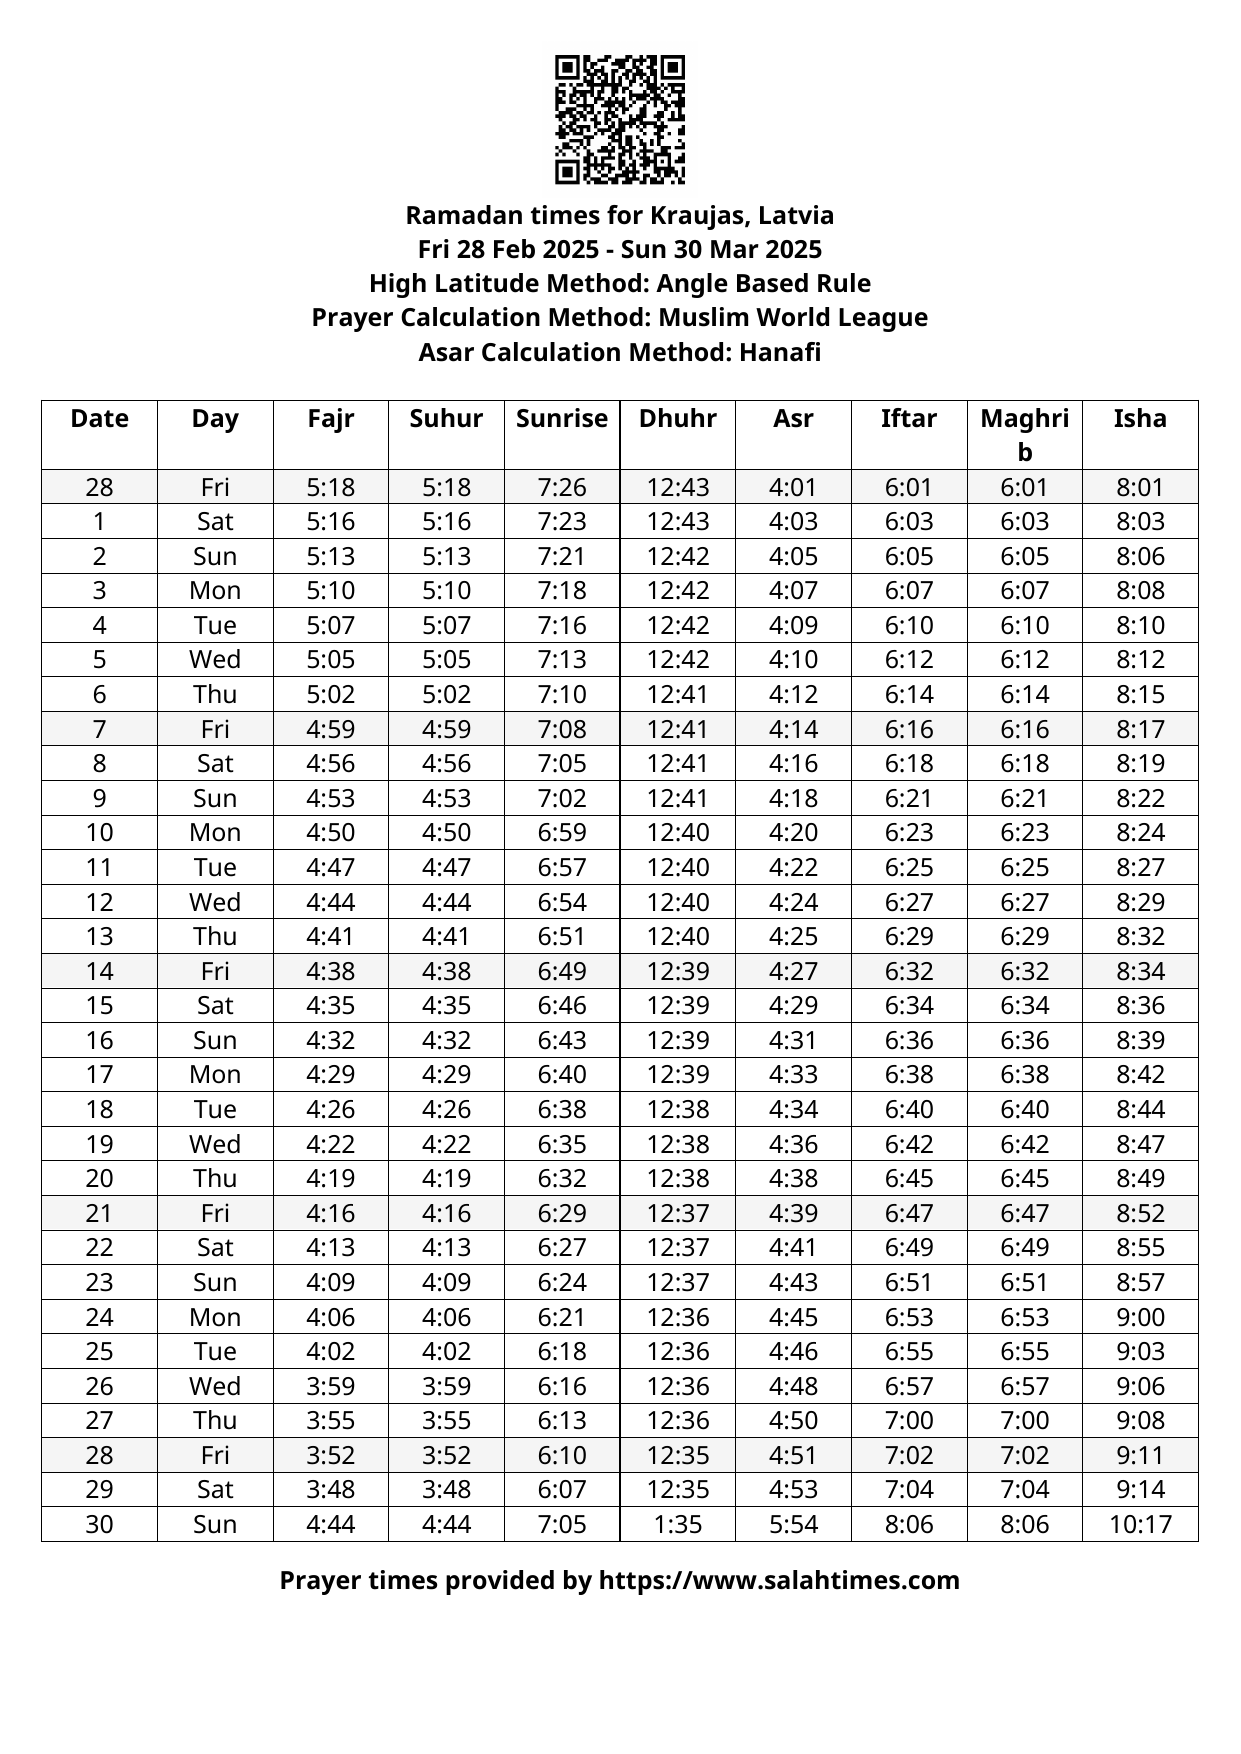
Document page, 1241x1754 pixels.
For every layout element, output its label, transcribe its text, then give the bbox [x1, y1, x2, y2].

table_cell 6:16 [968, 712, 1082, 745]
table_cell 6:27 [852, 885, 967, 918]
table_cell 28 [42, 1438, 157, 1472]
table_header Date [42, 401, 157, 469]
table_cell 4:45 [736, 1300, 851, 1333]
table_cell 6:01 [968, 470, 1082, 503]
table_cell 6:38 [968, 1058, 1082, 1091]
table_cell 1 [42, 504, 157, 538]
table_cell 15 [42, 989, 157, 1022]
table_cell 7:04 [968, 1473, 1082, 1506]
table_cell 4:41 [274, 919, 388, 953]
table_cell 12:41 [621, 712, 735, 745]
table_cell 12:38 [621, 1092, 735, 1126]
table_cell 3:52 [389, 1438, 504, 1472]
table_cell 25 [42, 1334, 157, 1368]
table_cell 6:34 [852, 989, 967, 1022]
table_cell 6 [42, 677, 157, 711]
table_cell 6:35 [505, 1127, 619, 1160]
table_cell 12:42 [621, 643, 735, 676]
table_cell Wed [158, 885, 273, 918]
table_cell 12:36 [621, 1404, 735, 1437]
table_cell 17 [42, 1058, 157, 1091]
table_cell 8 [42, 746, 157, 780]
table_cell 4:27 [736, 954, 851, 987]
table_cell 6:14 [968, 677, 1082, 711]
table_cell 6:07 [852, 574, 967, 607]
table_cell 4:06 [274, 1300, 388, 1333]
table_cell 6:51 [505, 919, 619, 953]
table_cell 4:31 [736, 1023, 851, 1057]
table_cell 6:42 [852, 1127, 967, 1160]
table_cell 6:54 [505, 885, 619, 918]
table_cell 5:10 [389, 574, 504, 607]
table_cell Sun [158, 781, 273, 814]
table_cell 6:53 [852, 1300, 967, 1333]
table_cell 4:51 [736, 1438, 851, 1472]
table_cell 5:10 [274, 574, 388, 607]
table_cell 4:22 [736, 850, 851, 884]
table_cell 7:16 [505, 608, 619, 642]
table_cell 6:55 [968, 1334, 1082, 1368]
table_cell 29 [42, 1473, 157, 1506]
table_cell 4:39 [736, 1196, 851, 1229]
table_cell 6:21 [505, 1300, 619, 1333]
table_cell 8:57 [1083, 1265, 1198, 1299]
table_cell 9:06 [1083, 1369, 1198, 1402]
table_cell 12:40 [621, 919, 735, 953]
table_cell 8:32 [1083, 919, 1198, 953]
table_cell 6:57 [968, 1369, 1082, 1402]
table_cell 6:57 [505, 850, 619, 884]
table_cell 6:45 [968, 1161, 1082, 1195]
table_cell 6:45 [852, 1161, 967, 1195]
table_cell 28 [42, 470, 157, 503]
table_cell 4:44 [274, 1507, 388, 1541]
table_cell 4:16 [389, 1196, 504, 1229]
table_cell 6:40 [505, 1058, 619, 1091]
table_cell 6:36 [968, 1023, 1082, 1057]
table_header Maghrib [968, 401, 1082, 469]
table_cell 12:36 [621, 1334, 735, 1368]
table_cell 4:19 [274, 1161, 388, 1195]
table_cell Fri [158, 470, 273, 503]
table_cell 6:29 [968, 919, 1082, 953]
table_cell 9:03 [1083, 1334, 1198, 1368]
table_cell 4:20 [736, 816, 851, 849]
table_cell 6:27 [968, 885, 1082, 918]
table_cell 9:11 [1083, 1438, 1198, 1472]
table_cell 4:29 [389, 1058, 504, 1091]
table_cell Sat [158, 989, 273, 1022]
table_cell 6:53 [968, 1300, 1082, 1333]
table_header Isha [1083, 401, 1198, 469]
table_cell 7:26 [505, 470, 619, 503]
table_cell 12:39 [621, 954, 735, 987]
table_cell 4:07 [736, 574, 851, 607]
table_cell Thu [158, 677, 273, 711]
table_cell 6:18 [852, 746, 967, 780]
table_cell 6:25 [968, 850, 1082, 884]
table_cell 4:19 [389, 1161, 504, 1195]
table_cell 6:42 [968, 1127, 1082, 1160]
table_cell 4:44 [389, 885, 504, 918]
table_cell 6:21 [968, 781, 1082, 814]
table_cell 6:12 [968, 643, 1082, 676]
table_cell 4:05 [736, 539, 851, 572]
table_cell 8:39 [1083, 1023, 1198, 1057]
table_cell Sat [158, 1473, 273, 1506]
table_cell Fri [158, 712, 273, 745]
table_cell 3:48 [274, 1473, 388, 1506]
table_cell 4:16 [736, 746, 851, 780]
table_cell Fri [158, 1196, 273, 1229]
table_cell 4:29 [274, 1058, 388, 1091]
table_cell 4:14 [736, 712, 851, 745]
table_cell 6:47 [968, 1196, 1082, 1229]
table_cell 6:29 [505, 1196, 619, 1229]
table_cell 12:43 [621, 504, 735, 538]
table_cell 4:13 [389, 1231, 504, 1264]
table_cell Thu [158, 1404, 273, 1437]
table_cell 12:36 [621, 1369, 735, 1402]
table_cell 4:53 [736, 1473, 851, 1506]
table_cell 23 [42, 1265, 157, 1299]
table_header Suhur [389, 401, 504, 469]
table_cell 8:22 [1083, 781, 1198, 814]
table_cell 12 [42, 885, 157, 918]
table_cell 5:05 [274, 643, 388, 676]
table_cell 9 [42, 781, 157, 814]
table_cell 4:32 [274, 1023, 388, 1057]
table_cell 7:18 [505, 574, 619, 607]
table_cell 6:25 [852, 850, 967, 884]
table_cell 6:51 [968, 1265, 1082, 1299]
table_cell 12:38 [621, 1127, 735, 1160]
table_cell 12:43 [621, 470, 735, 503]
table_header Asr [736, 401, 851, 469]
table_cell 8:55 [1083, 1231, 1198, 1264]
table_cell 6:49 [968, 1231, 1082, 1264]
table_cell 7 [42, 712, 157, 745]
table_cell 30 [42, 1507, 157, 1541]
table_cell 6:55 [852, 1334, 967, 1368]
table_cell 6:49 [852, 1231, 967, 1264]
table_cell 4:34 [736, 1092, 851, 1126]
table_cell 4:12 [736, 677, 851, 711]
table_header Day [158, 401, 273, 469]
table_cell 11 [42, 850, 157, 884]
table_cell 12:35 [621, 1473, 735, 1506]
table_cell 4:09 [736, 608, 851, 642]
table_cell 8:03 [1083, 504, 1198, 538]
table_cell 12:39 [621, 989, 735, 1022]
table_cell 19 [42, 1127, 157, 1160]
table_cell 4:32 [389, 1023, 504, 1057]
table_cell 12:37 [621, 1196, 735, 1229]
table_cell 3:55 [274, 1404, 388, 1437]
table_cell 8:29 [1083, 885, 1198, 918]
table_cell 6:21 [852, 781, 967, 814]
table_cell 12:39 [621, 1023, 735, 1057]
table_cell 4:13 [274, 1231, 388, 1264]
table_cell 10 [42, 816, 157, 849]
table_cell Thu [158, 1161, 273, 1195]
table_cell 4:38 [274, 954, 388, 987]
table_cell 7:00 [968, 1404, 1082, 1437]
table_cell 4:38 [736, 1161, 851, 1195]
table_cell Tue [158, 608, 273, 642]
table_cell 4:02 [389, 1334, 504, 1368]
table_cell Sat [158, 504, 273, 538]
table_cell 18 [42, 1092, 157, 1126]
table_cell 4:02 [274, 1334, 388, 1368]
table_cell 16 [42, 1023, 157, 1057]
table_cell 1:35 [621, 1507, 735, 1541]
table_cell 3:52 [274, 1438, 388, 1472]
table_cell 5:05 [389, 643, 504, 676]
table_cell 4:10 [736, 643, 851, 676]
table_cell 4:44 [274, 885, 388, 918]
table_cell 12:40 [621, 885, 735, 918]
table_cell 5 [42, 643, 157, 676]
table_cell 6:16 [505, 1369, 619, 1402]
table_cell 7:00 [852, 1404, 967, 1437]
table_cell 8:47 [1083, 1127, 1198, 1160]
table_cell 20 [42, 1161, 157, 1195]
table_cell 7:05 [505, 746, 619, 780]
table_header Dhuhr [621, 401, 735, 469]
table_cell Sat [158, 746, 273, 780]
table_cell 6:32 [968, 954, 1082, 987]
table_cell 6:10 [968, 608, 1082, 642]
table_cell 4:56 [274, 746, 388, 780]
table_cell 6:43 [505, 1023, 619, 1057]
table_cell 6:07 [505, 1473, 619, 1506]
table_cell 12:37 [621, 1231, 735, 1264]
table_cell 12:40 [621, 850, 735, 884]
table_cell Mon [158, 574, 273, 607]
table_cell 12:42 [621, 574, 735, 607]
table_cell 8:06 [1083, 539, 1198, 572]
table_cell 10:17 [1083, 1507, 1198, 1541]
table_cell 12:40 [621, 816, 735, 849]
table_cell 4:24 [736, 885, 851, 918]
table_cell 5:54 [736, 1507, 851, 1541]
table_cell 8:19 [1083, 746, 1198, 780]
table_cell Sun [158, 1023, 273, 1057]
table_cell 4:22 [389, 1127, 504, 1160]
table_cell 4:25 [736, 919, 851, 953]
table_cell 4:41 [389, 919, 504, 953]
table_cell 3:59 [389, 1369, 504, 1402]
table_cell 7:10 [505, 677, 619, 711]
table_cell 4:26 [389, 1092, 504, 1126]
table_cell 6:40 [968, 1092, 1082, 1126]
table_cell 4:53 [389, 781, 504, 814]
table_cell 8:49 [1083, 1161, 1198, 1195]
table_cell 8:08 [1083, 574, 1198, 607]
table_cell 6:59 [505, 816, 619, 849]
table_cell 4:09 [389, 1265, 504, 1299]
table_cell 4:38 [389, 954, 504, 987]
table_cell 6:12 [852, 643, 967, 676]
table_cell 4:16 [274, 1196, 388, 1229]
table_cell 8:06 [968, 1507, 1082, 1541]
table_cell 7:02 [968, 1438, 1082, 1472]
table_cell 9:14 [1083, 1473, 1198, 1506]
table_cell 8:44 [1083, 1092, 1198, 1126]
table_cell 6:29 [852, 919, 967, 953]
table_cell 3:48 [389, 1473, 504, 1506]
table_cell 5:02 [389, 677, 504, 711]
table_cell 6:05 [968, 539, 1082, 572]
table_cell 4:44 [389, 1507, 504, 1541]
table_cell 7:13 [505, 643, 619, 676]
table_cell 7:04 [852, 1473, 967, 1506]
table_cell 6:23 [968, 816, 1082, 849]
table_cell 6:16 [852, 712, 967, 745]
table_cell 8:01 [1083, 470, 1198, 503]
table_cell 5:13 [274, 539, 388, 572]
table_cell 4:53 [274, 781, 388, 814]
table_cell 4:41 [736, 1231, 851, 1264]
table_cell 8:52 [1083, 1196, 1198, 1229]
table_cell 8:15 [1083, 677, 1198, 711]
table_cell 6:32 [852, 954, 967, 987]
table_cell 8:17 [1083, 712, 1198, 745]
table_cell 22 [42, 1231, 157, 1264]
table_cell 6:01 [852, 470, 967, 503]
table_cell 7:05 [505, 1507, 619, 1541]
table_cell 6:03 [852, 504, 967, 538]
table_cell 4:43 [736, 1265, 851, 1299]
table_cell 4:50 [736, 1404, 851, 1437]
table_cell 4:29 [736, 989, 851, 1022]
table_cell 4:48 [736, 1369, 851, 1402]
table_cell 4:59 [389, 712, 504, 745]
table_cell Tue [158, 1092, 273, 1126]
table_cell 6:05 [852, 539, 967, 572]
table_cell 3:55 [389, 1404, 504, 1437]
table_cell Fri [158, 1438, 273, 1472]
table_cell 8:36 [1083, 989, 1198, 1022]
table_cell 6:34 [968, 989, 1082, 1022]
table_cell 26 [42, 1369, 157, 1402]
table_cell 4:01 [736, 470, 851, 503]
table_cell 8:24 [1083, 816, 1198, 849]
table_cell 6:18 [968, 746, 1082, 780]
table_cell 12:42 [621, 539, 735, 572]
table_cell 5:18 [274, 470, 388, 503]
table_cell 6:51 [852, 1265, 967, 1299]
table_cell 6:18 [505, 1334, 619, 1368]
table_cell 12:42 [621, 608, 735, 642]
table_cell 5:18 [389, 470, 504, 503]
table_cell 12:41 [621, 781, 735, 814]
table_cell 8:10 [1083, 608, 1198, 642]
text Prayer Calculation Method: Muslim World League [42, 300, 1198, 334]
table_cell 4:09 [274, 1265, 388, 1299]
table_cell 12:41 [621, 746, 735, 780]
table_cell 8:06 [852, 1507, 967, 1541]
table_cell 6:07 [968, 574, 1082, 607]
table_cell 6:13 [505, 1404, 619, 1437]
table_cell 5:16 [389, 504, 504, 538]
table_cell 4:47 [274, 850, 388, 884]
table_cell 4:36 [736, 1127, 851, 1160]
table_cell 5:16 [274, 504, 388, 538]
table_cell 4:03 [736, 504, 851, 538]
table_cell Wed [158, 643, 273, 676]
table_cell 12:37 [621, 1265, 735, 1299]
table_cell 12:36 [621, 1300, 735, 1333]
table_cell 9:00 [1083, 1300, 1198, 1333]
table_header Fajr [274, 401, 388, 469]
table_cell Thu [158, 919, 273, 953]
table_cell 4:26 [274, 1092, 388, 1126]
table_cell 6:36 [852, 1023, 967, 1057]
table_cell 4:59 [274, 712, 388, 745]
table_cell 14 [42, 954, 157, 987]
table_cell 4:47 [389, 850, 504, 884]
table_cell 6:38 [505, 1092, 619, 1126]
table_cell 8:12 [1083, 643, 1198, 676]
table_cell 4:22 [274, 1127, 388, 1160]
table_cell 6:24 [505, 1265, 619, 1299]
table_cell Mon [158, 1058, 273, 1091]
table_cell 6:40 [852, 1092, 967, 1126]
table_cell 5:13 [389, 539, 504, 572]
table_cell Fri [158, 954, 273, 987]
table_cell 4:35 [274, 989, 388, 1022]
table_cell 4:33 [736, 1058, 851, 1091]
table_cell Tue [158, 850, 273, 884]
table_cell 7:21 [505, 539, 619, 572]
table_cell 4:50 [389, 816, 504, 849]
table_cell 6:03 [968, 504, 1082, 538]
table_cell 2 [42, 539, 157, 572]
table_cell 7:02 [505, 781, 619, 814]
table_cell 9:08 [1083, 1404, 1198, 1437]
table_cell 6:23 [852, 816, 967, 849]
table_cell Mon [158, 1300, 273, 1333]
table_cell 5:02 [274, 677, 388, 711]
table_cell 6:10 [505, 1438, 619, 1472]
picture [542, 41, 699, 198]
table_cell 6:32 [505, 1161, 619, 1195]
text Fri 28 Feb 2025 - Sun 30 Mar 2025 [42, 232, 1198, 266]
table_cell Mon [158, 816, 273, 849]
table_cell 4:56 [389, 746, 504, 780]
table_cell 6:14 [852, 677, 967, 711]
table_header Iftar [852, 401, 967, 469]
table_cell 3:59 [274, 1369, 388, 1402]
table_cell 13 [42, 919, 157, 953]
table_cell Wed [158, 1369, 273, 1402]
table_cell 21 [42, 1196, 157, 1229]
table_cell 6:10 [852, 608, 967, 642]
table_cell Tue [158, 1334, 273, 1368]
table_cell Sun [158, 539, 273, 572]
table_cell 4:46 [736, 1334, 851, 1368]
table_cell 8:42 [1083, 1058, 1198, 1091]
table_cell 7:08 [505, 712, 619, 745]
table_cell 7:23 [505, 504, 619, 538]
table_cell Wed [158, 1127, 273, 1160]
table_cell 4:18 [736, 781, 851, 814]
table_cell 6:27 [505, 1231, 619, 1264]
table_cell 6:38 [852, 1058, 967, 1091]
table_cell 12:38 [621, 1161, 735, 1195]
table_cell Sat [158, 1231, 273, 1264]
text Ramadan times for Kraujas, Latvia [42, 198, 1198, 232]
table_cell 5:07 [274, 608, 388, 642]
table_cell 12:41 [621, 677, 735, 711]
text High Latitude Method: Angle Based Rule [42, 266, 1198, 300]
table_cell 6:57 [852, 1369, 967, 1402]
table_cell 3 [42, 574, 157, 607]
table_cell 6:46 [505, 989, 619, 1022]
table_cell 4 [42, 608, 157, 642]
table_cell Sun [158, 1507, 273, 1541]
text Prayer times provided by https://www.salahtimes.com [42, 1563, 1198, 1597]
table_cell 4:50 [274, 816, 388, 849]
table_cell 6:49 [505, 954, 619, 987]
table_cell 8:27 [1083, 850, 1198, 884]
table_cell 6:47 [852, 1196, 967, 1229]
table_cell 5:07 [389, 608, 504, 642]
table_header Sunrise [505, 401, 619, 469]
table_cell 12:35 [621, 1438, 735, 1472]
table_cell 4:35 [389, 989, 504, 1022]
table_cell 4:06 [389, 1300, 504, 1333]
table_cell Sun [158, 1265, 273, 1299]
table_cell 7:02 [852, 1438, 967, 1472]
table_cell 8:34 [1083, 954, 1198, 987]
table_cell 12:39 [621, 1058, 735, 1091]
table_cell 24 [42, 1300, 157, 1333]
table_cell 27 [42, 1404, 157, 1437]
text Asar Calculation Method: Hanafi [42, 334, 1198, 368]
